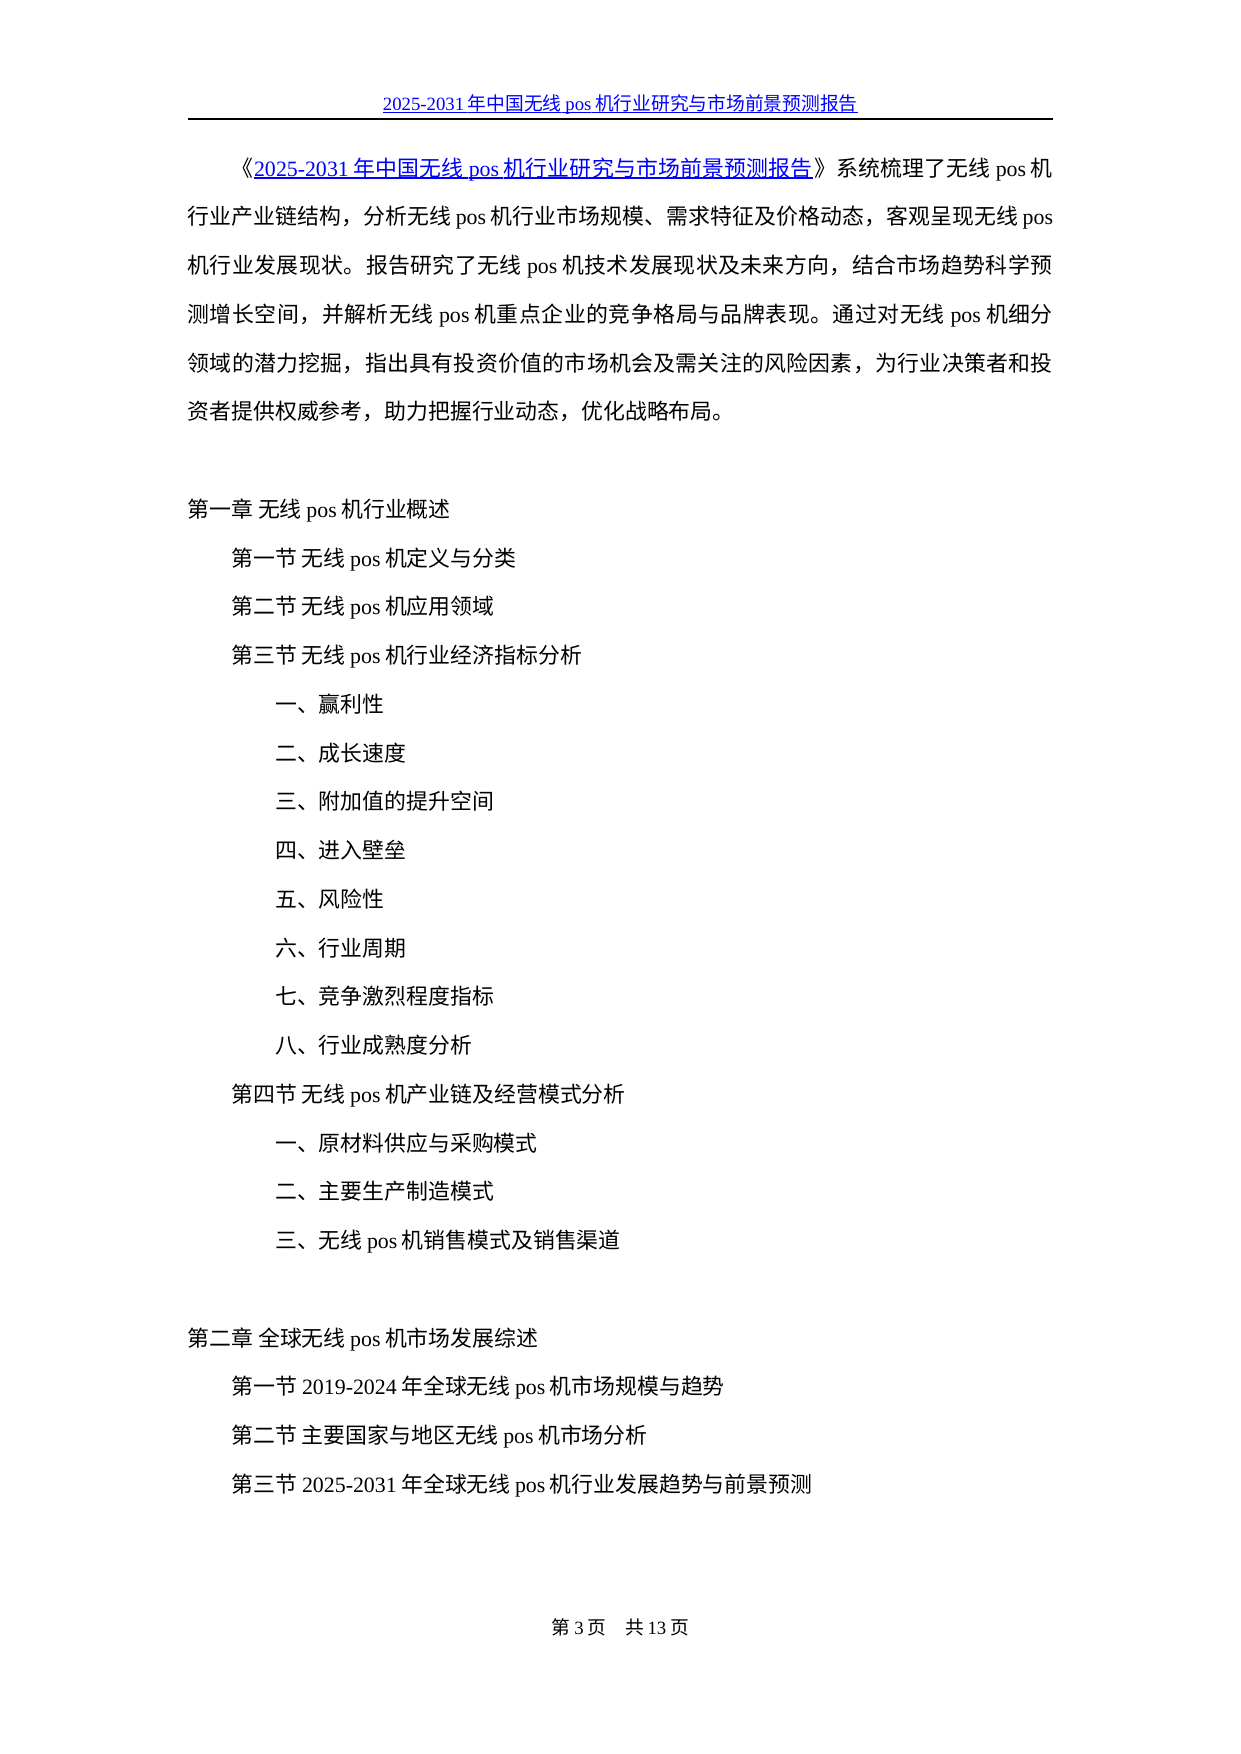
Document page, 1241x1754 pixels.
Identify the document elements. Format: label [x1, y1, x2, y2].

text [187, 150, 1053, 1499]
